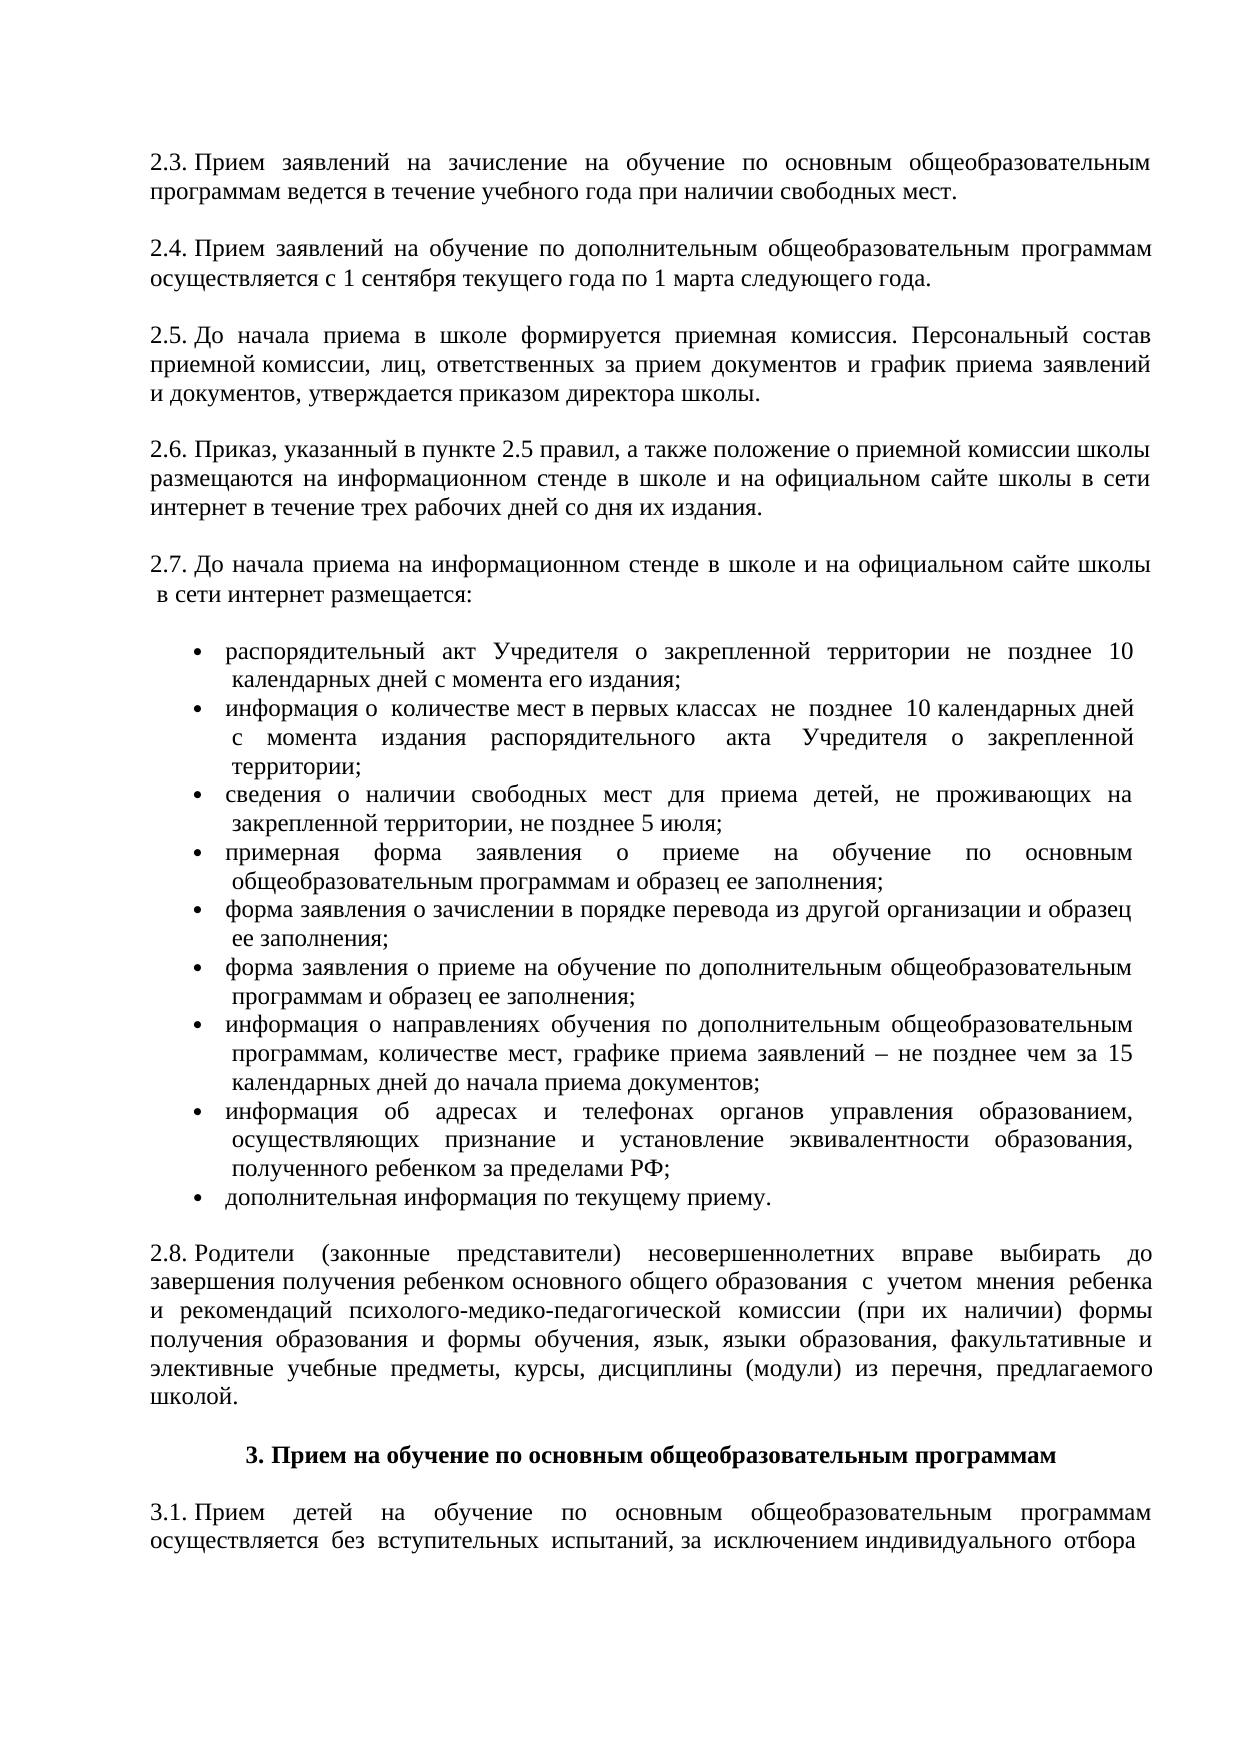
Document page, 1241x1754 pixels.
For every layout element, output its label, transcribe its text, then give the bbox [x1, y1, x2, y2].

list До начала приема в школе формируется приемная комиссия. Персональный состав приемной комиссии, лиц, ответственных за прием документов и график приема заявлений и документов, утверждается приказом директора школы. [150, 320, 1151, 407]
list Прием заявлений на зачисление на обучение по основным общеобразовательным программам ведется в течение учебного года при наличии свободных мест. [150, 147, 1151, 205]
list Приказ, указанный в пункте 2.5 правил, а также положение о приемной комиссии школы размещаются на информационном стенде в школе и на официальном сайте школы в сети интернет в течение трех рабочих дней со дня их издания. [150, 434, 1151, 521]
list информация о направлениях обучения по дополнительным общеобразовательным программам, количестве мест, графике приема заявлений – не позднее чем за 15 календарных дней до начала приема документов; [194, 1009, 1134, 1096]
list До начала приема на информационном стенде в школе и на официальном сайте школы в сети интернет размещается: [150, 549, 1151, 608]
subtitle Прием на обучение по основным общеобразовательным программам [245, 1440, 1184, 1469]
list примерная форма заявления о приеме на обучение по основным общеобразовательным программам и образец ее заполнения; [194, 837, 1133, 894]
list дополнительная информация по текущему приему. [194, 1182, 1184, 1211]
list информация о количестве мест в первых классах не позднее 10 календарных дней с момента издания распорядительного акта Учредителя о закрепленной территории; [194, 693, 1134, 779]
list Прием детей на обучение по основным общеобразовательным программам осуществляется без вступительных испытаний, за исключением индивидуального отбора [150, 1498, 1152, 1554]
list Прием заявлений на обучение по дополнительным общеобразовательным программам осуществляется с 1 сентября текущего года по 1 марта следующего года. [150, 233, 1152, 292]
list форма заявления о приеме на обучение по дополнительным общеобразовательным программам и образец ее заполнения; [194, 952, 1133, 1009]
list Родители (законные представители) несовершеннолетних вправе выбирать до завершения получения ребенком основного общего образования с учетом мнения ребенка и рекомендаций психолого-медико-педагогической комиссии (при их наличии) формы получения образования и формы обучения, язык, языки образования, факультативные и элективные учебные предметы, курсы, дисциплины (модули) из перечня, предлагаемого школой. [150, 1238, 1153, 1410]
list информация об адресах и телефонах органов управления образованием, осуществляющих признание и установление эквивалентности образования, полученного ребенком за пределами РФ; [194, 1096, 1133, 1182]
list сведения о наличии свободных мест для приема детей, не проживающих на закрепленной территории, не позднее 5 июля; [194, 779, 1132, 837]
list форма заявления о зачислении в порядке перевода из другой организации и образец ее заполнения; [194, 894, 1133, 952]
list распорядительный акт Учредителя о закрепленной территории не позднее 10 календарных дней с момента его издания; [194, 637, 1133, 693]
